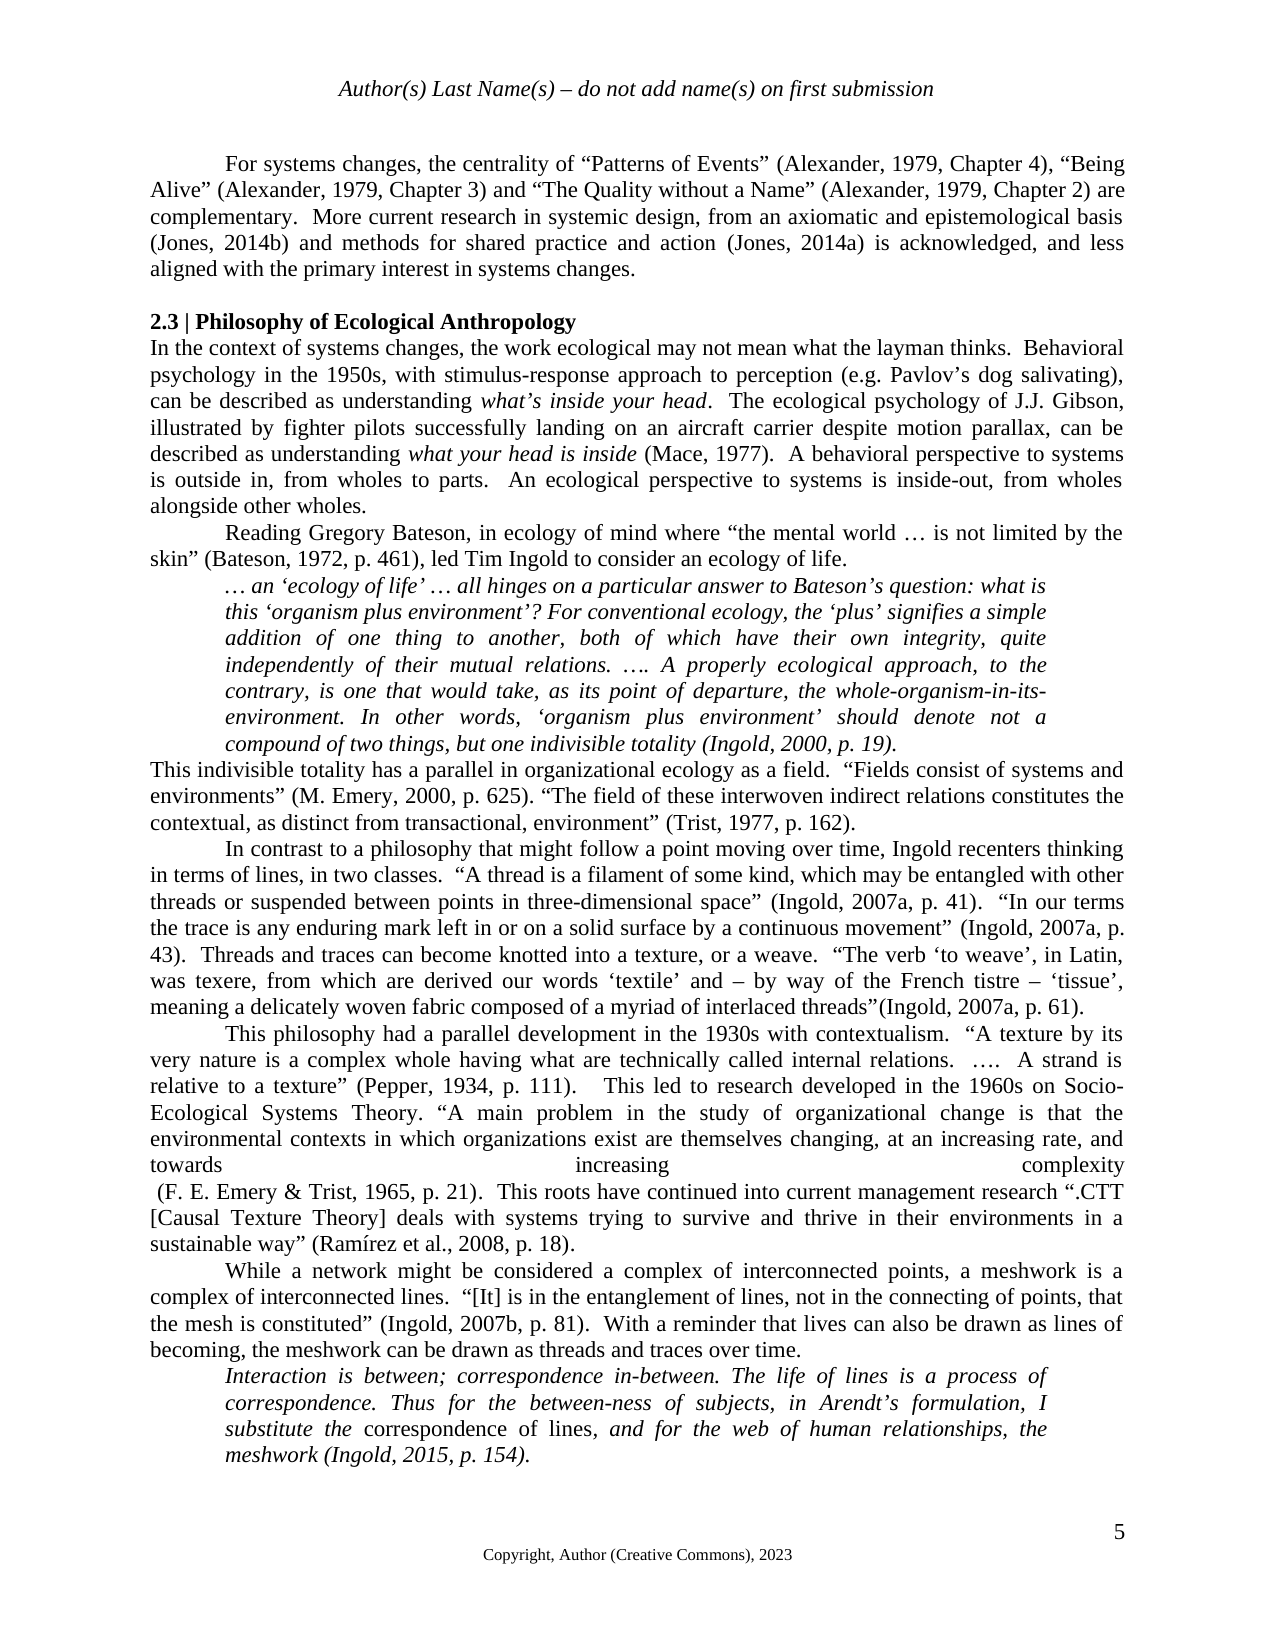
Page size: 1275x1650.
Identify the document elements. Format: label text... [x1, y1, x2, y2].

subtitle 2.3 | Philosophy of Ecological Anthropology [150, 308, 1125, 334]
text In the context of systems changes, the work ecological may not mean what the layman thinks. Behavioral psychology in the 1950s, with stimulus-response approach to perception (e.g. Pavlov’s dog salivating), can be described as understanding what’s inside your head. The ecological psychology of J.J. Gibson, illustrated by fighter pilots successfully landing on an aircraft carrier despite motion parallax, can be described as understanding what your head is inside (Mace, 1977). A behavioral perspective to systems is outside in, from wholes to parts. An ecological perspective to systems is inside-out, from wholes alongside other wholes. [150, 334, 1125, 519]
text … an ‘ecology of life’ … all hinges on a particular answer to Bateson’s question: what is this ‘organism plus environment’? For conventional ecology, the ‘plus’ signifies a simple addition of one thing to another, both of which have their own integrity, quite independently of their mutual relations. …. A properly ecological approach, to the contrary, is one that would take, as its point of departure, the whole-organism-in-its-environment. In other words, ‘organism plus environment’ should denote not a compound of two things, but one indivisible totality (Ingold, 2000, p. 19). [225, 572, 1050, 756]
text This philosophy had a parallel development in the 1930s with contextualism. “A texture by its very nature is a complex whole having what are technically called internal relations. …. A strand is relative to a texture” (Pepper, 1934, p. 111). This led to research developed in the 1960s on Socio-Ecological Systems Theory. “A main problem in the study of organizational change is that the environmental contexts in which organizations exist are themselves changing, at an increasing rate, and towards increasing complexity (F. E. Emery & Trist, 1965, p. 21). This roots have continued into current management research “.CTT [Causal Texture Theory] deals with systems trying to survive and thrive in their environments in a sustainable way” (Ramírez et al., 2008, p. 18). [150, 1020, 1125, 1257]
text This indivisible totality has a parallel in organizational ecology as a field. “Fields consist of systems and environments” (M. Emery, 2000, p. 625). “The field of these interwoven indirect relations constitutes the contextual, as distinct from transactional, environment” (Trist, 1977, p. 162). [150, 756, 1125, 835]
text While a network might be considered a complex of interconnected points, a meshwork is a complex of interconnected lines. “[It] is in the entanglement of lines, not in the connecting of points, that the mesh is constituted” (Ingold, 2007b, p. 81). With a reminder that lives can also be drawn as lines of becoming, the meshwork can be drawn as threads and traces over time. [150, 1257, 1125, 1362]
text Interaction is between; correspondence in-between. The life of lines is a process of correspondence. Thus for the between-ness of subjects, in Arendt’s formulation, I substitute the correspondence of lines, and for the web of human relationships, the meshwork (Ingold, 2015, p. 154). [225, 1362, 1050, 1468]
text Reading Gregory Bateson, in ecology of mind where “the mental world … is not limited by the skin” (Bateson, 1972, p. 461), led Tim Ingold to consider an ecology of life. [150, 519, 1125, 572]
text In contrast to a philosophy that might follow a point moving over time, Ingold recenters thinking in terms of lines, in two classes. “A thread is a filament of some kind, which may be entangled with other threads or suspended between points in three-dimensional space” (Ingold, 2007a, p. 41). “In our terms the trace is any enduring mark left in or on a solid surface by a continuous movement” (Ingold, 2007a, p. 43). Threads and traces can become knotted into a texture, or a weave. “The verb ‘to weave’, in Latin, was texere, from which are derived our words ‘textile’ and – by way of the French tistre – ‘tissue’, meaning a delicately woven fabric composed of a myriad of interlaced threads”(Ingold, 2007a, p. 61). [150, 835, 1125, 1020]
text For systems changes, the centrality of “Patterns of Events” (Alexander, 1979, Chapter 4), “Being Alive” (Alexander, 1979, Chapter 3) and “The Quality without a Name” (Alexander, 1979, Chapter 2) are complementary. More current research in systemic design, from an axiomatic and epistemological basis (Jones, 2014b) and methods for shared practice and action (Jones, 2014a) is acknowledged, and less aligned with the primary interest in systems changes. [150, 150, 1125, 282]
